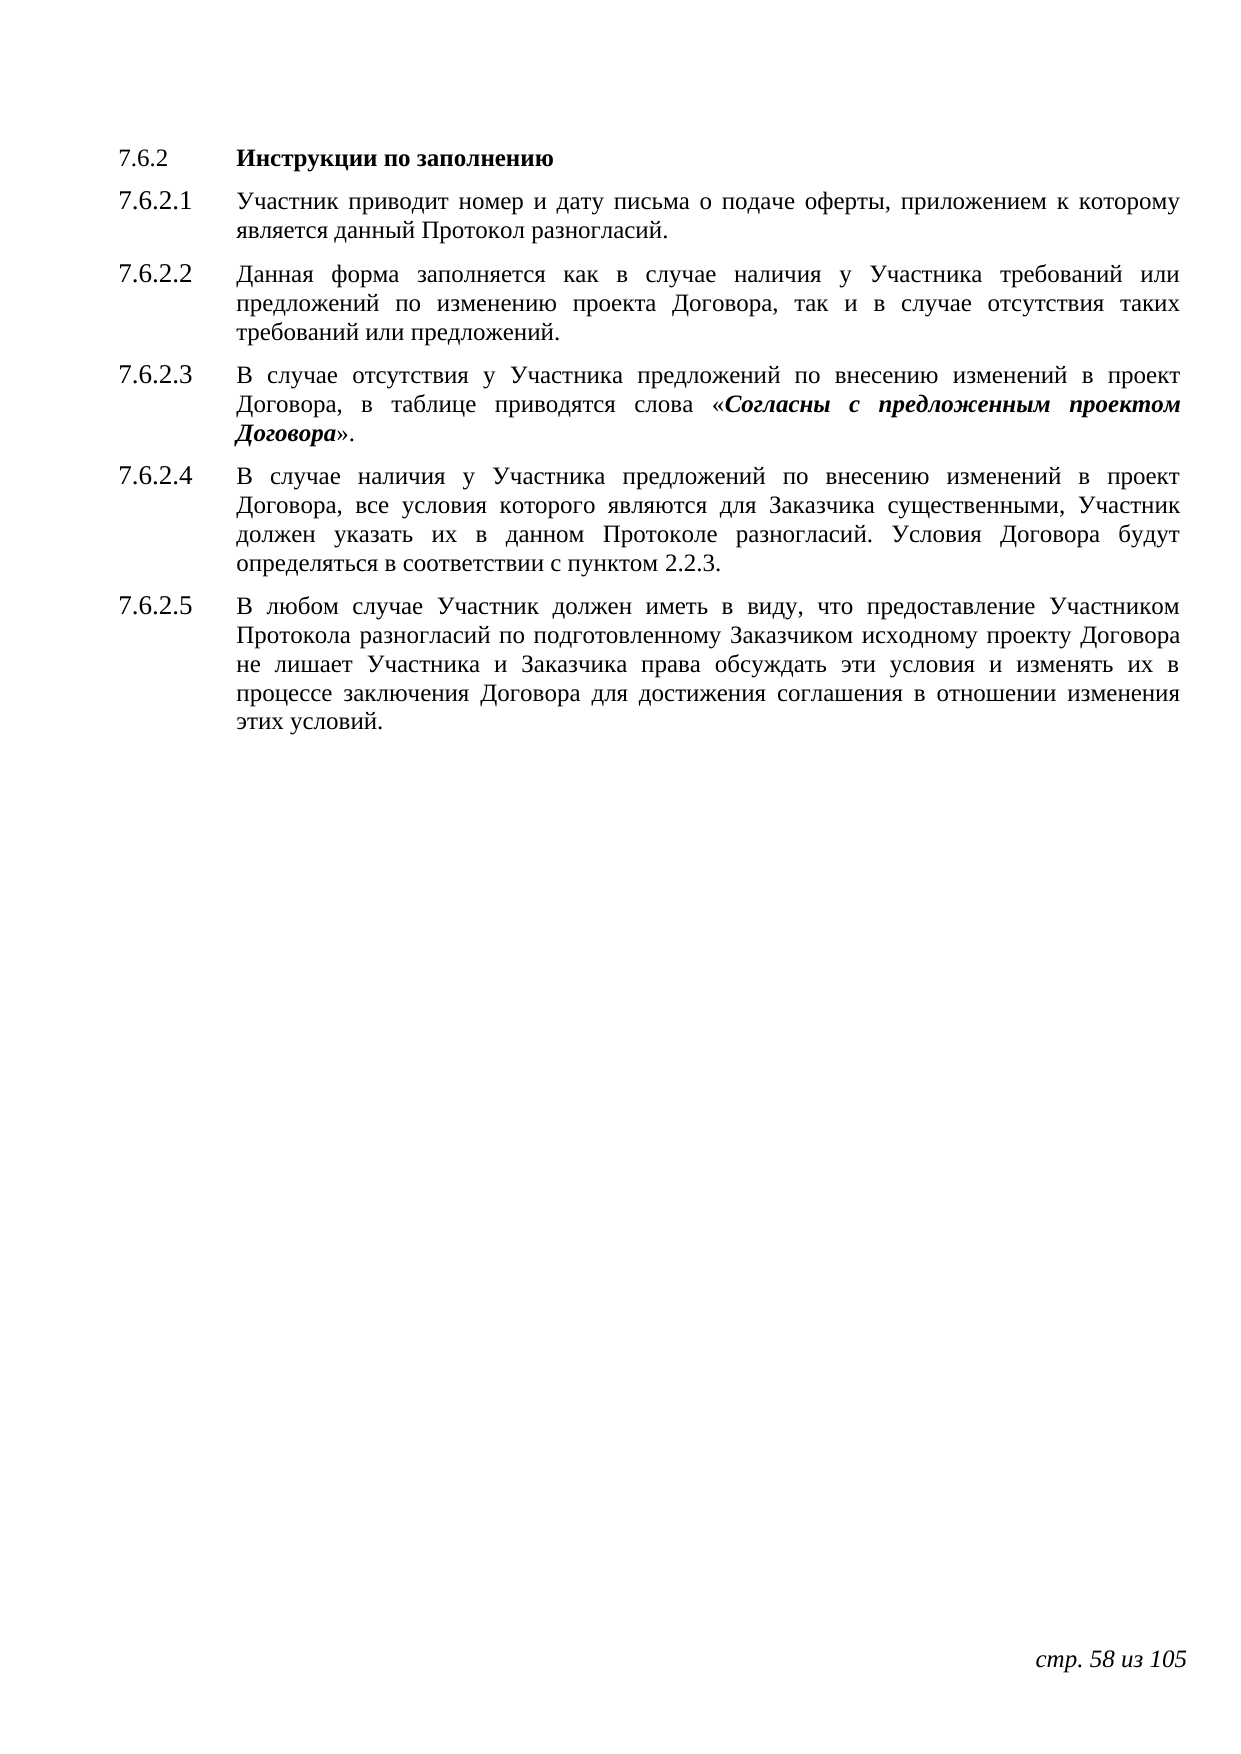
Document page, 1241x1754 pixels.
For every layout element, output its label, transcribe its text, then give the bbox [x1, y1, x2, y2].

text Инструкции по заполнению [118, 143, 1181, 172]
text Участник приводит номер и дату письма о подаче оферты, приложением к которому является данный Протокол разногласий. [118, 184, 1181, 244]
text В любом случае Участник должен иметь в виду, что предоставление Участником Протокола разногласий по подготовленному Заказчиком исходному проекту Договора не лишает Участника и Заказчика права обсуждать эти условия и изменять их в процессе заключения Договора для достижения соглашения в отношении изменения этих условий. [118, 589, 1181, 735]
text Данная форма заполняется как в случае наличия у Участника требований или предложений по изменению проекта Договора, так и в случае отсутствия таких требований или предложений. [118, 257, 1181, 345]
text В случае отсутствия у Участника предложений по внесению изменений в проект Договора, в таблице приводятся слова «Согласны с предложенным проектом Договора». [118, 358, 1181, 447]
text В случае наличия у Участника предложений по внесению изменений в проект Договора, все условия которого являются для Заказчика существенными, Участник должен указать их в данном Протоколе разногласий. Условия Договора будут определяться в соответствии с пунктом 2.2.3. [118, 459, 1181, 576]
